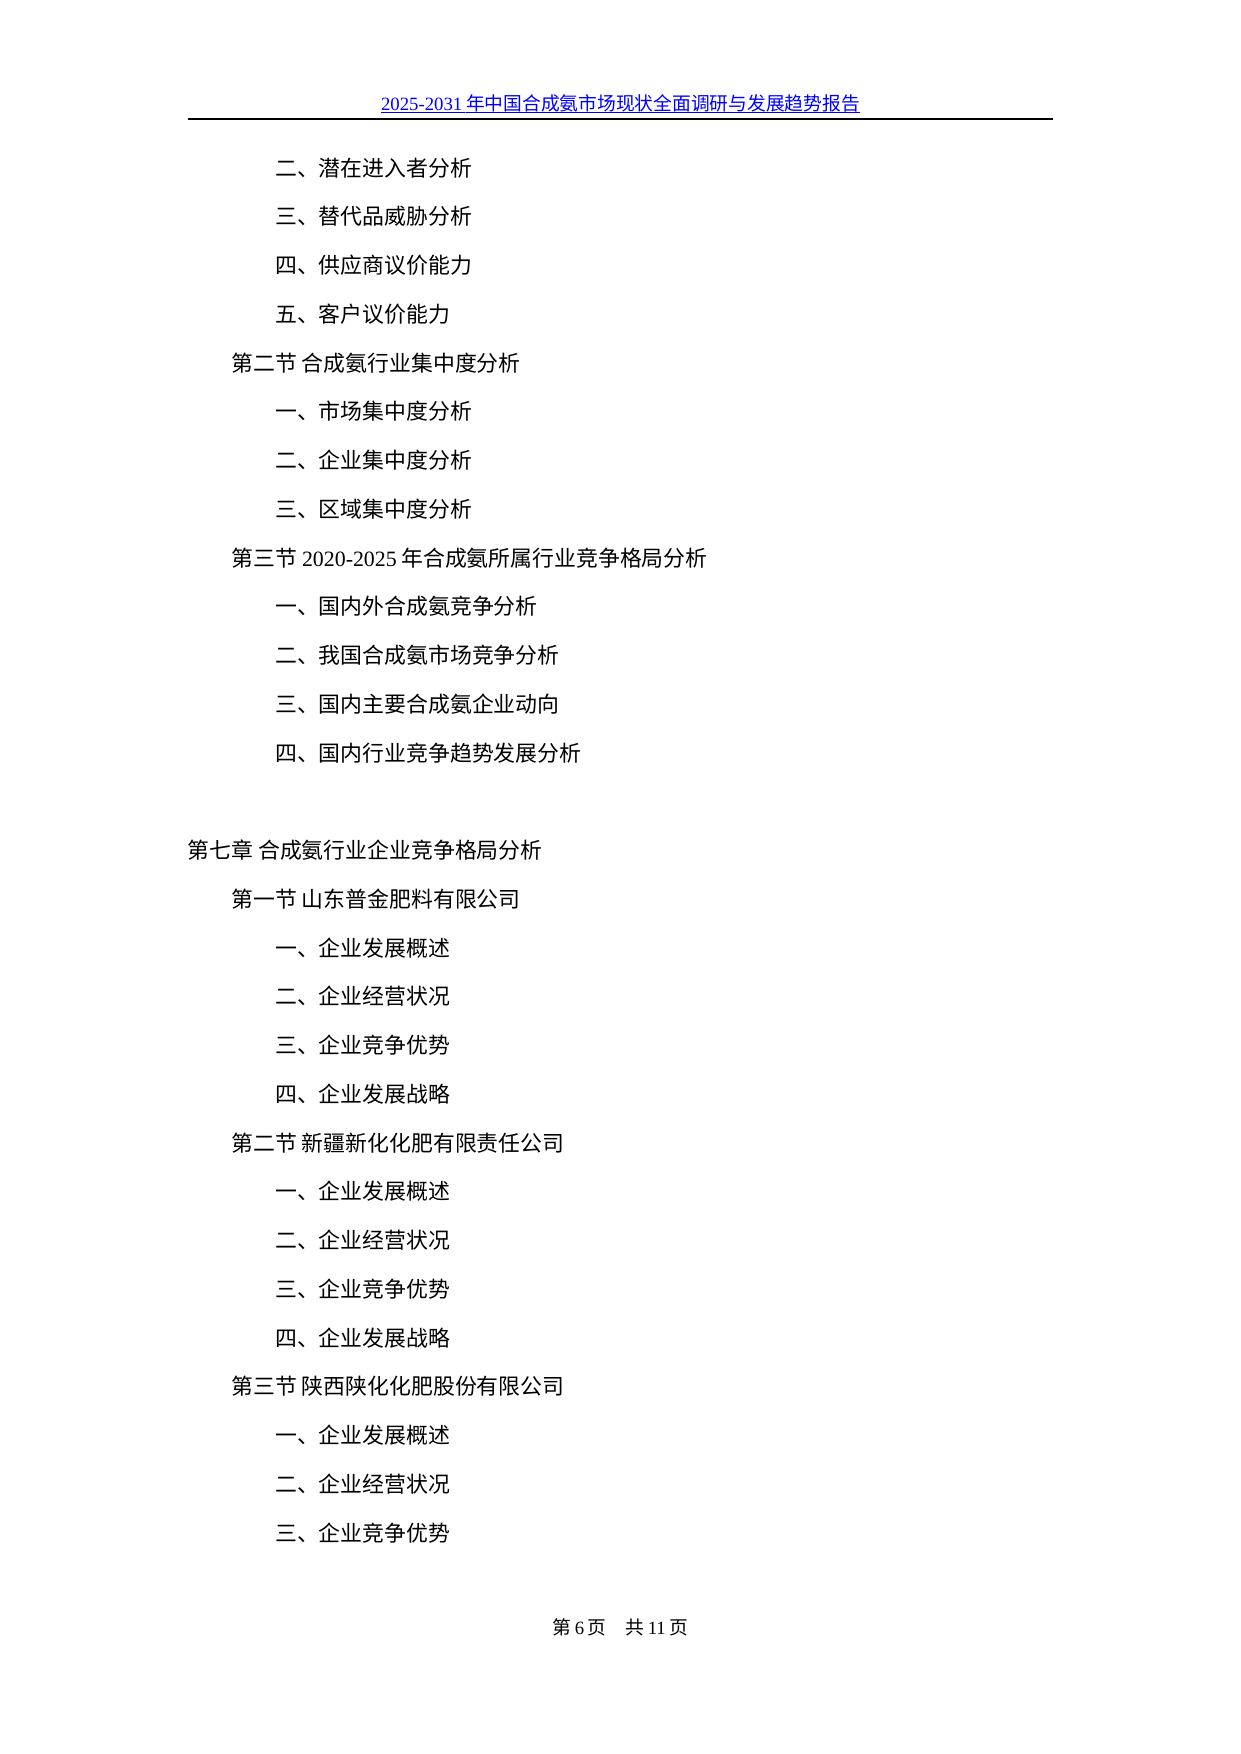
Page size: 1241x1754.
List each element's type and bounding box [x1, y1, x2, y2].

text [187, 150, 1053, 1548]
